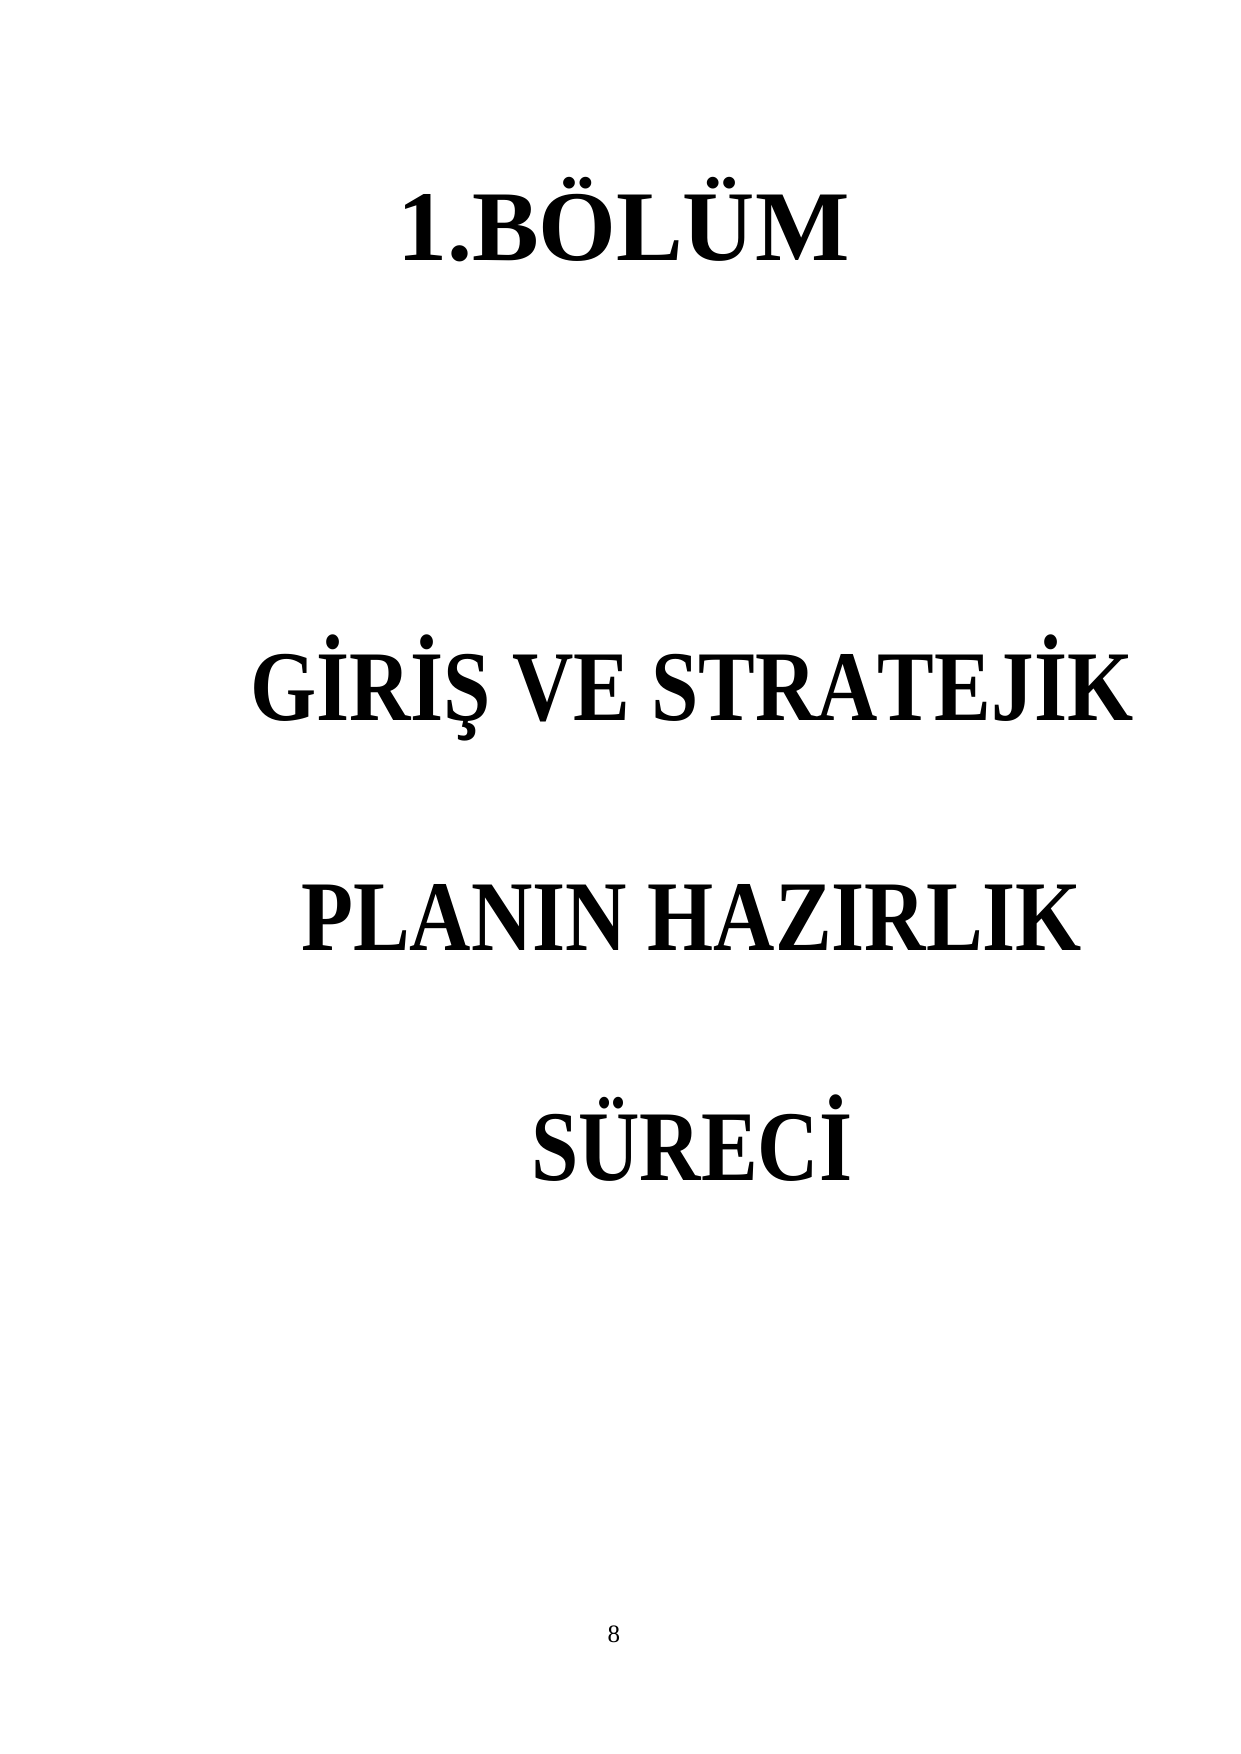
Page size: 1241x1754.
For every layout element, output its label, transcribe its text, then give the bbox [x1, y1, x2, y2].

list PLANIN HAZIRLIK [185, 857, 1198, 972]
text 1.BÖLÜM [48, 167, 1198, 282]
list GİRİŞ VE STRATEJİK [185, 627, 1198, 742]
list SÜRECİ [185, 1087, 1198, 1202]
